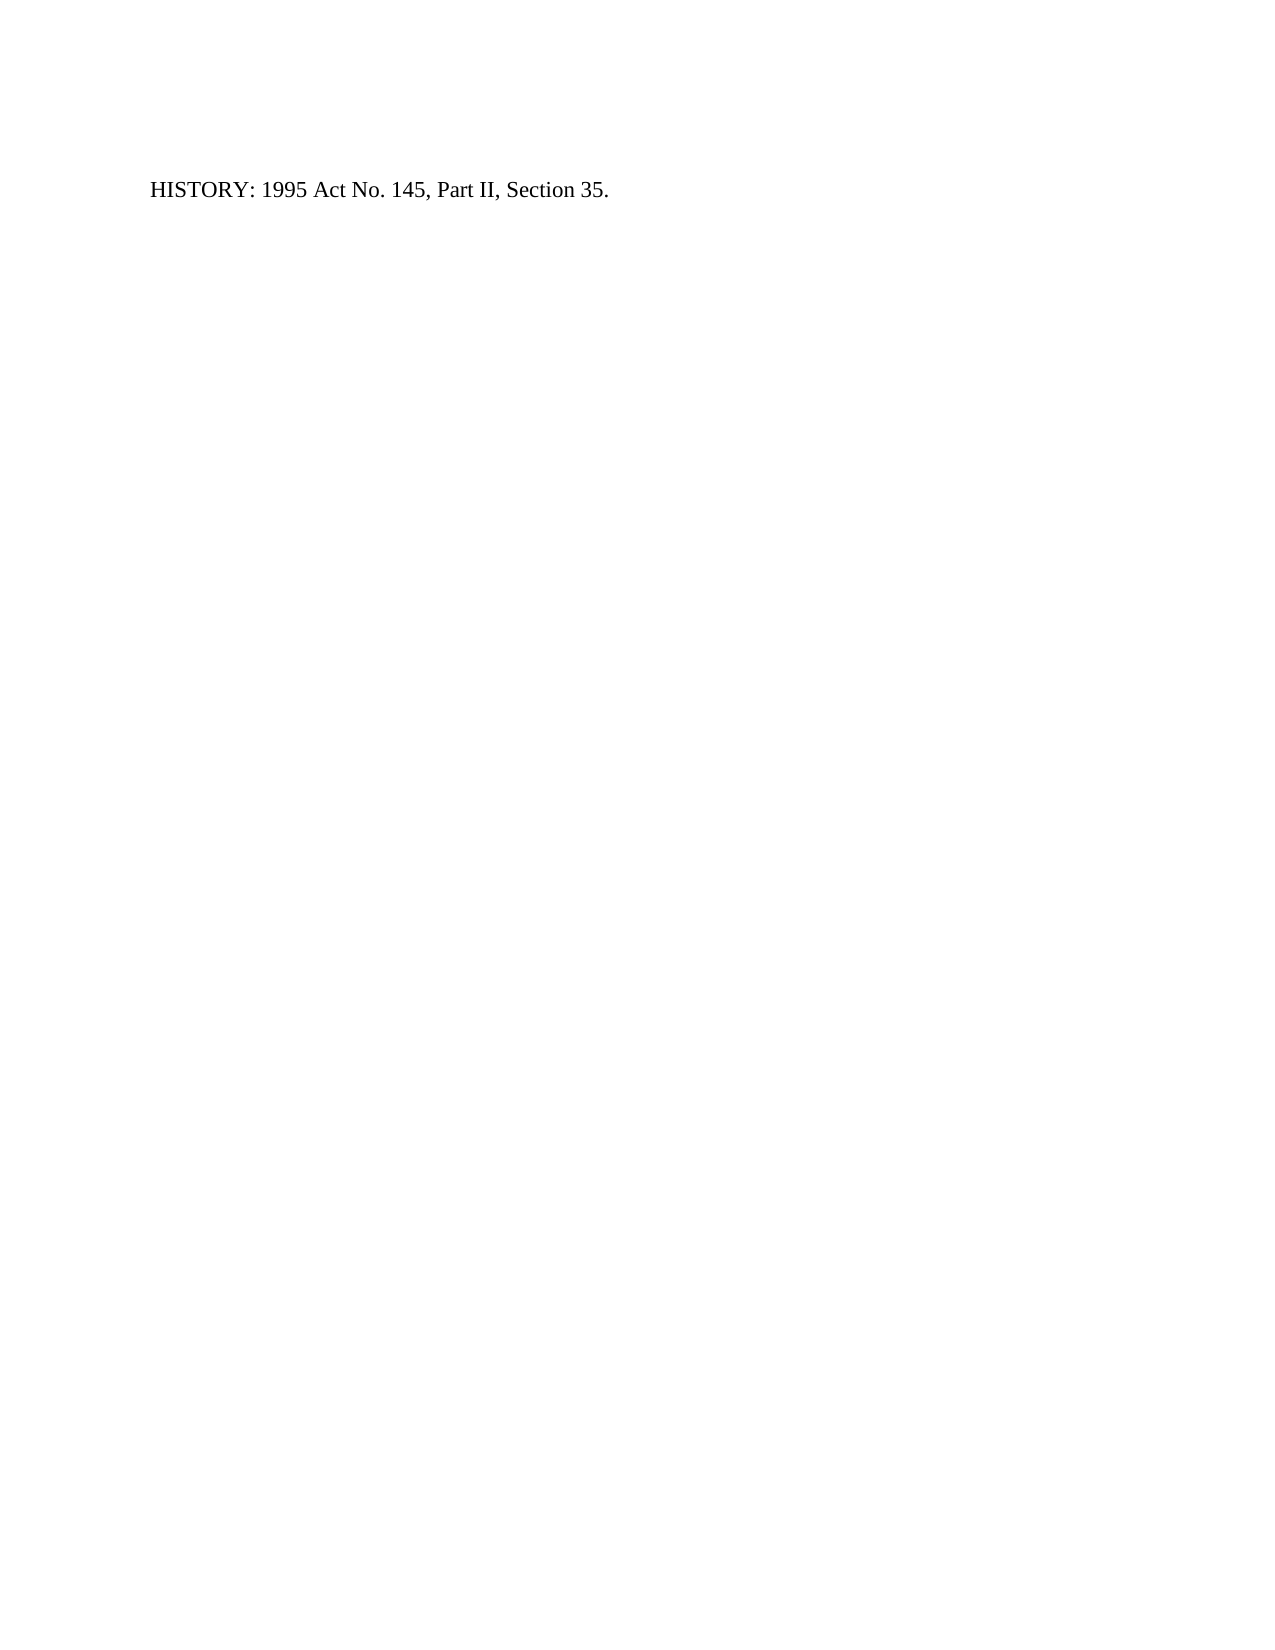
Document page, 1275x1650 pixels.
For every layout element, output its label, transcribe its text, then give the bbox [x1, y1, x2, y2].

text HISTORY: 1995 Act No. 145, Part II, Section 35. [150, 176, 1125, 203]
